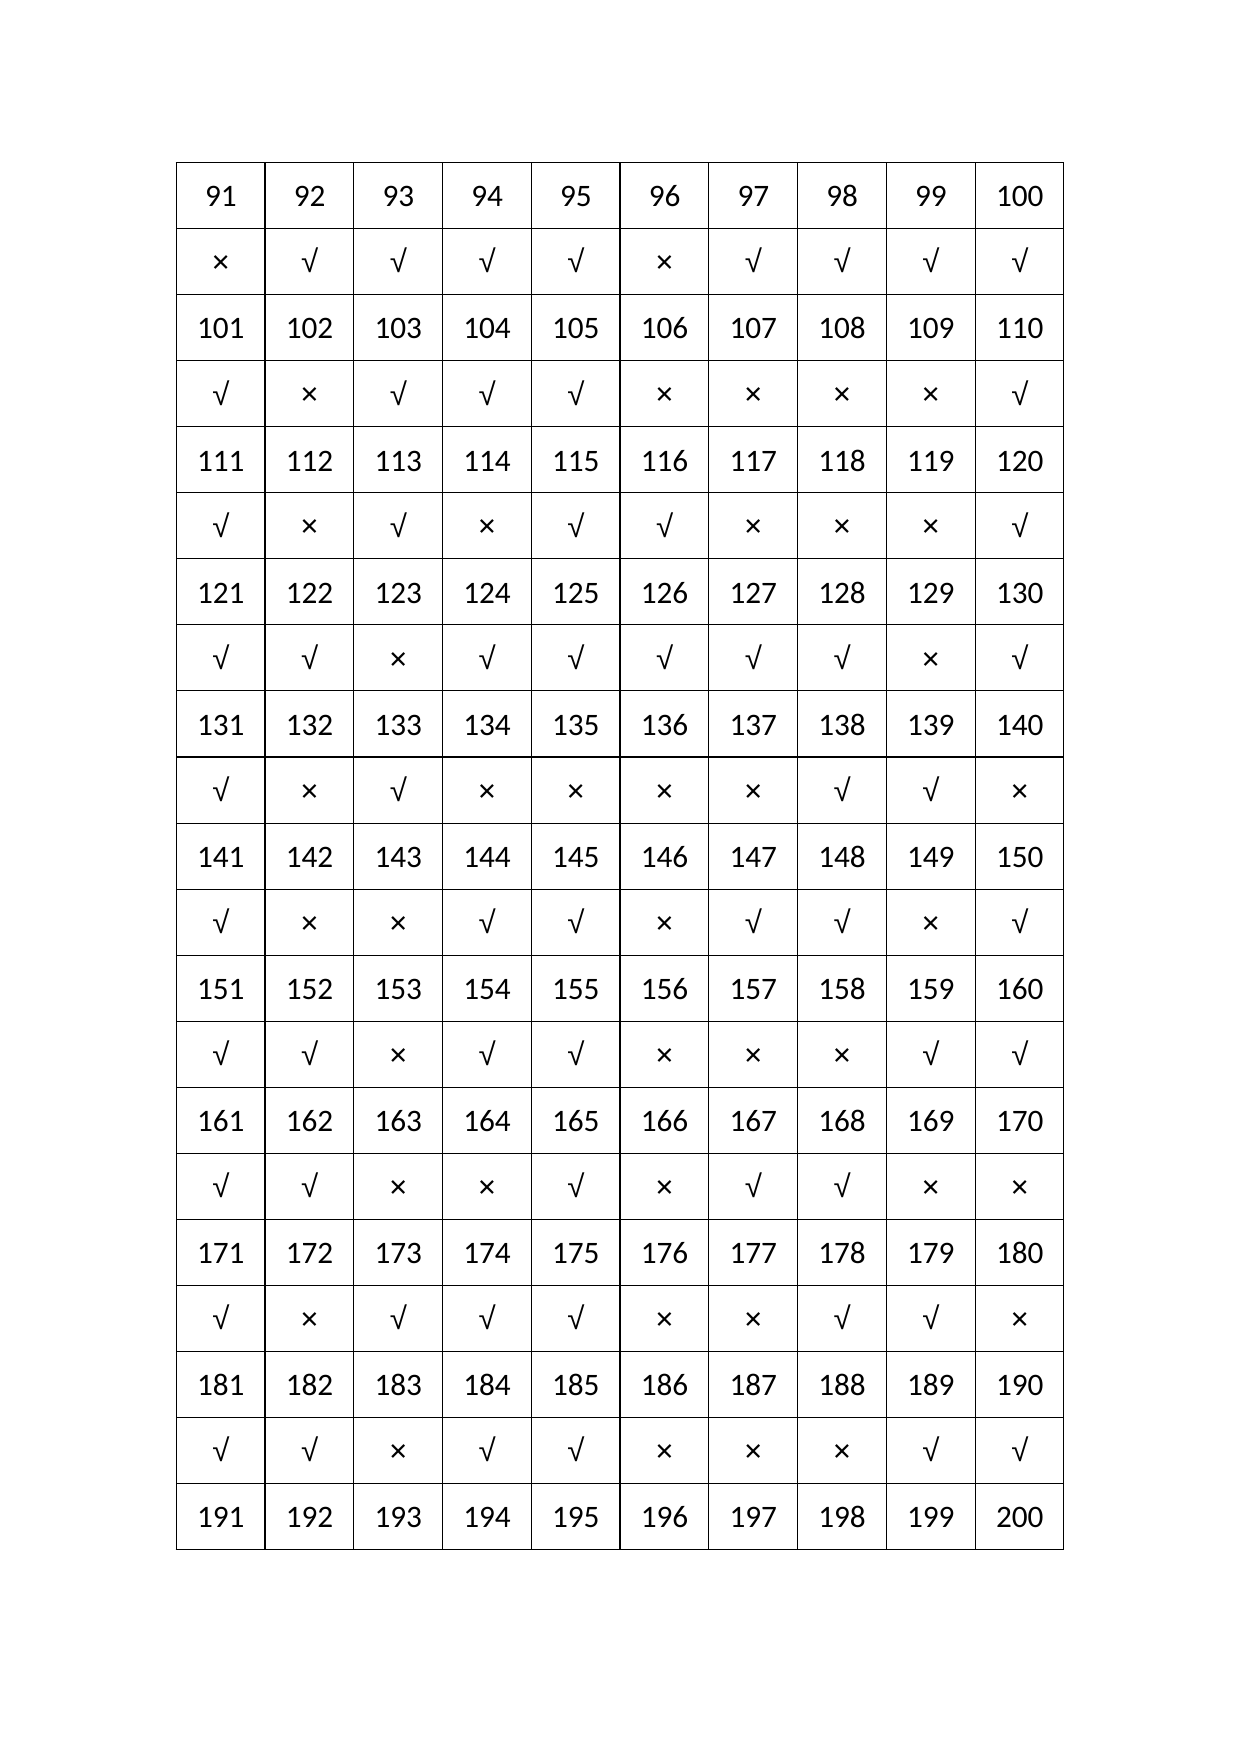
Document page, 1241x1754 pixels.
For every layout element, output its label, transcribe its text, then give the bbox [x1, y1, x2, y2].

table_cell √ [621, 625, 708, 690]
table_cell 165 [532, 1088, 619, 1153]
table_cell 192 [266, 1484, 353, 1549]
table_cell 135 [532, 691, 619, 756]
table_cell 106 [621, 295, 708, 360]
table_cell 144 [443, 824, 531, 888]
table_cell × [621, 890, 708, 954]
table_cell 115 [532, 427, 619, 492]
table_cell 176 [621, 1220, 708, 1285]
table_cell 190 [976, 1352, 1063, 1417]
table_cell × [621, 1022, 708, 1087]
table_cell 172 [266, 1220, 353, 1285]
table_cell √ [443, 890, 531, 954]
table_cell √ [443, 625, 531, 690]
table_cell × [443, 1154, 531, 1219]
table_cell 180 [976, 1220, 1063, 1285]
table_cell 162 [266, 1088, 353, 1153]
table_cell 146 [621, 824, 708, 888]
table_cell √ [532, 1286, 619, 1351]
table_cell √ [709, 1154, 797, 1219]
table_cell 200 [976, 1484, 1063, 1549]
table_cell 158 [798, 956, 886, 1021]
table_cell 99 [887, 163, 975, 228]
table_cell 117 [709, 427, 797, 492]
table_cell √ [443, 361, 531, 426]
table_cell 114 [443, 427, 531, 492]
table_cell √ [532, 1154, 619, 1219]
table_cell √ [532, 1022, 619, 1087]
table_cell 96 [621, 163, 708, 228]
table_cell 138 [798, 691, 886, 756]
table_cell √ [798, 1154, 886, 1219]
table_cell 189 [887, 1352, 975, 1417]
table_cell √ [354, 361, 442, 426]
table_cell 199 [887, 1484, 975, 1549]
table_cell 108 [798, 295, 886, 360]
table_cell 160 [976, 956, 1063, 1021]
table_cell × [709, 758, 797, 822]
table_cell √ [887, 758, 975, 822]
table_cell 100 [976, 163, 1063, 228]
table_cell 173 [354, 1220, 442, 1285]
table_cell √ [177, 625, 264, 690]
table_cell 128 [798, 559, 886, 624]
table_cell 112 [266, 427, 353, 492]
table_cell 120 [976, 427, 1063, 492]
table_cell √ [354, 493, 442, 558]
table_cell 131 [177, 691, 264, 756]
table_cell × [266, 361, 353, 426]
table_cell 101 [177, 295, 264, 360]
table_cell 134 [443, 691, 531, 756]
table_cell 191 [177, 1484, 264, 1549]
table_cell × [976, 758, 1063, 822]
table_cell 143 [354, 824, 442, 888]
table_cell √ [887, 1022, 975, 1087]
table_cell × [177, 229, 264, 294]
table_cell × [354, 625, 442, 690]
table_cell 171 [177, 1220, 264, 1285]
table_cell 169 [887, 1088, 975, 1153]
table_cell 164 [443, 1088, 531, 1153]
table_cell 97 [709, 163, 797, 228]
table_cell √ [177, 361, 264, 426]
table_cell 197 [709, 1484, 797, 1549]
table_cell 94 [443, 163, 531, 228]
table_cell × [798, 493, 886, 558]
table_cell √ [266, 1418, 353, 1483]
table_cell 186 [621, 1352, 708, 1417]
table_cell √ [798, 1286, 886, 1351]
table_cell × [976, 1286, 1063, 1351]
table_cell √ [887, 1418, 975, 1483]
table_cell 177 [709, 1220, 797, 1285]
table_cell 161 [177, 1088, 264, 1153]
table_cell × [887, 493, 975, 558]
table_cell × [887, 361, 975, 426]
table_cell √ [709, 890, 797, 954]
table_cell 174 [443, 1220, 531, 1285]
table_cell √ [443, 1418, 531, 1483]
table_cell √ [798, 758, 886, 822]
table_cell √ [443, 1022, 531, 1087]
table_cell × [709, 1286, 797, 1351]
table_cell 119 [887, 427, 975, 492]
table_cell 107 [709, 295, 797, 360]
table_cell 188 [798, 1352, 886, 1417]
table_cell √ [177, 758, 264, 822]
table_cell × [709, 1418, 797, 1483]
table_cell 124 [443, 559, 531, 624]
table_cell 185 [532, 1352, 619, 1417]
table_cell √ [532, 493, 619, 558]
table_cell √ [443, 229, 531, 294]
table_cell 178 [798, 1220, 886, 1285]
table_cell 121 [177, 559, 264, 624]
table_cell √ [177, 1022, 264, 1087]
table_cell 152 [266, 956, 353, 1021]
table_cell 116 [621, 427, 708, 492]
table_cell × [798, 361, 886, 426]
table_cell 110 [976, 295, 1063, 360]
table_cell 166 [621, 1088, 708, 1153]
table_cell 104 [443, 295, 531, 360]
table_cell × [443, 493, 531, 558]
table_cell 123 [354, 559, 442, 624]
table_cell 130 [976, 559, 1063, 624]
table_cell 142 [266, 824, 353, 888]
table_cell 170 [976, 1088, 1063, 1153]
table_cell √ [532, 890, 619, 954]
table_cell 103 [354, 295, 442, 360]
table_cell × [621, 361, 708, 426]
table_cell 179 [887, 1220, 975, 1285]
table_cell √ [976, 229, 1063, 294]
table_cell 195 [532, 1484, 619, 1549]
table_cell √ [354, 758, 442, 822]
table_cell 154 [443, 956, 531, 1021]
table_cell × [443, 758, 531, 822]
table_cell √ [177, 493, 264, 558]
table_cell 157 [709, 956, 797, 1021]
table_cell 163 [354, 1088, 442, 1153]
table_cell √ [976, 361, 1063, 426]
table_cell √ [177, 1418, 264, 1483]
table_cell 95 [532, 163, 619, 228]
table_cell 98 [798, 163, 886, 228]
table_cell √ [266, 229, 353, 294]
table_cell 155 [532, 956, 619, 1021]
table_cell 153 [354, 956, 442, 1021]
table_cell 139 [887, 691, 975, 756]
table_cell × [621, 229, 708, 294]
table_cell √ [798, 625, 886, 690]
table_cell 156 [621, 956, 708, 1021]
table_cell √ [976, 890, 1063, 954]
table_cell 102 [266, 295, 353, 360]
table_cell 105 [532, 295, 619, 360]
table_cell √ [532, 361, 619, 426]
table_cell 184 [443, 1352, 531, 1417]
table_cell √ [709, 229, 797, 294]
table_cell √ [532, 625, 619, 690]
table_cell 150 [976, 824, 1063, 888]
table_cell √ [976, 1418, 1063, 1483]
table_cell × [621, 1418, 708, 1483]
table_cell 196 [621, 1484, 708, 1549]
table_cell 182 [266, 1352, 353, 1417]
table_cell √ [798, 890, 886, 954]
table_cell √ [887, 229, 975, 294]
table_cell 132 [266, 691, 353, 756]
table_cell 113 [354, 427, 442, 492]
table_cell × [621, 758, 708, 822]
table_cell 140 [976, 691, 1063, 756]
table_cell 149 [887, 824, 975, 888]
table_cell × [621, 1286, 708, 1351]
table_cell 118 [798, 427, 886, 492]
table_cell × [354, 1022, 442, 1087]
table_cell × [266, 890, 353, 954]
table_cell 187 [709, 1352, 797, 1417]
table_cell × [798, 1418, 886, 1483]
table_cell 125 [532, 559, 619, 624]
table_cell √ [177, 890, 264, 954]
table_cell √ [709, 625, 797, 690]
table_cell √ [976, 625, 1063, 690]
table_cell × [887, 625, 975, 690]
table_cell × [709, 493, 797, 558]
table_cell × [887, 1154, 975, 1219]
table_cell 183 [354, 1352, 442, 1417]
table_cell 145 [532, 824, 619, 888]
table_cell √ [177, 1154, 264, 1219]
table_cell 167 [709, 1088, 797, 1153]
table_cell × [709, 1022, 797, 1087]
table_cell 122 [266, 559, 353, 624]
table_cell × [266, 758, 353, 822]
table_cell × [621, 1154, 708, 1219]
table_cell 151 [177, 956, 264, 1021]
table_cell × [266, 493, 353, 558]
table_cell 175 [532, 1220, 619, 1285]
table_cell √ [177, 1286, 264, 1351]
table_cell 148 [798, 824, 886, 888]
table_cell 147 [709, 824, 797, 888]
table_cell 92 [266, 163, 353, 228]
table_cell 109 [887, 295, 975, 360]
table_cell √ [976, 1022, 1063, 1087]
table_cell × [354, 1154, 442, 1219]
table_cell 137 [709, 691, 797, 756]
table_cell 181 [177, 1352, 264, 1417]
table_cell 198 [798, 1484, 886, 1549]
table_cell × [887, 890, 975, 954]
table_cell √ [621, 493, 708, 558]
table_cell √ [266, 1154, 353, 1219]
table_cell 141 [177, 824, 264, 888]
table_cell √ [532, 229, 619, 294]
table_cell × [354, 890, 442, 954]
table_cell 93 [354, 163, 442, 228]
table_cell 159 [887, 956, 975, 1021]
table_cell × [976, 1154, 1063, 1219]
table_cell √ [976, 493, 1063, 558]
table_cell √ [887, 1286, 975, 1351]
table_cell 194 [443, 1484, 531, 1549]
table_cell 133 [354, 691, 442, 756]
table_cell 136 [621, 691, 708, 756]
table_cell 111 [177, 427, 264, 492]
table_cell √ [266, 1022, 353, 1087]
table_cell √ [354, 1286, 442, 1351]
table_cell √ [532, 1418, 619, 1483]
table_cell × [266, 1286, 353, 1351]
table_cell × [798, 1022, 886, 1087]
table_cell × [532, 758, 619, 822]
table_cell √ [443, 1286, 531, 1351]
table_cell 126 [621, 559, 708, 624]
table_cell × [354, 1418, 442, 1483]
table_cell √ [354, 229, 442, 294]
table_cell √ [266, 625, 353, 690]
table_cell 168 [798, 1088, 886, 1153]
table_cell 127 [709, 559, 797, 624]
table_cell × [709, 361, 797, 426]
table_cell 129 [887, 559, 975, 624]
table_cell 91 [177, 163, 264, 228]
table_cell 193 [354, 1484, 442, 1549]
table_cell √ [798, 229, 886, 294]
